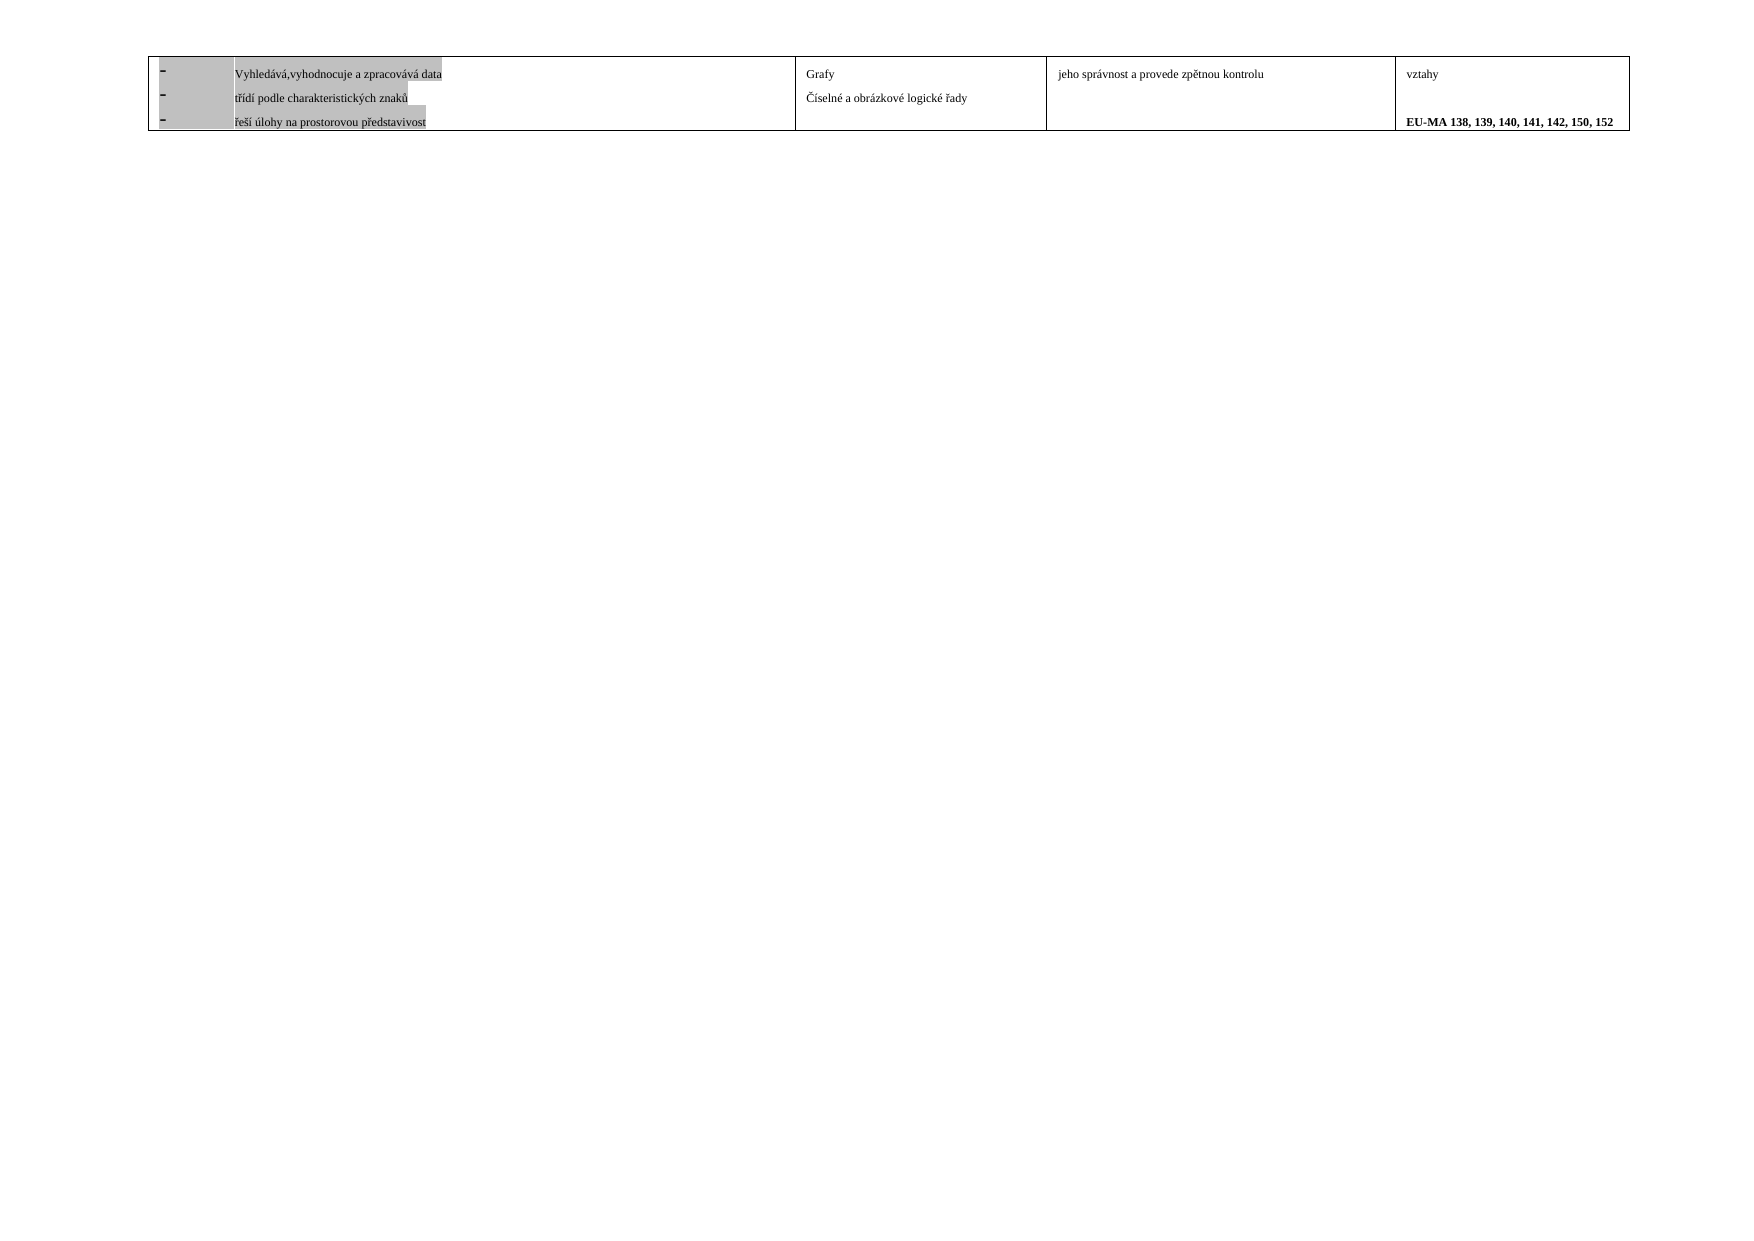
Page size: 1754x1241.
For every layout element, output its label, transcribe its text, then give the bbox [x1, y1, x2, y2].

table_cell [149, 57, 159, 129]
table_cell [1047, 57, 1395, 129]
table_cell Červen Vyhledává,vyhodnocuje a zpracovává data třídí podle charakteristických znaků řeší úlohy na prostorovou představivost [408, 57, 795, 129]
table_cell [796, 57, 1046, 129]
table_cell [1396, 57, 1629, 129]
